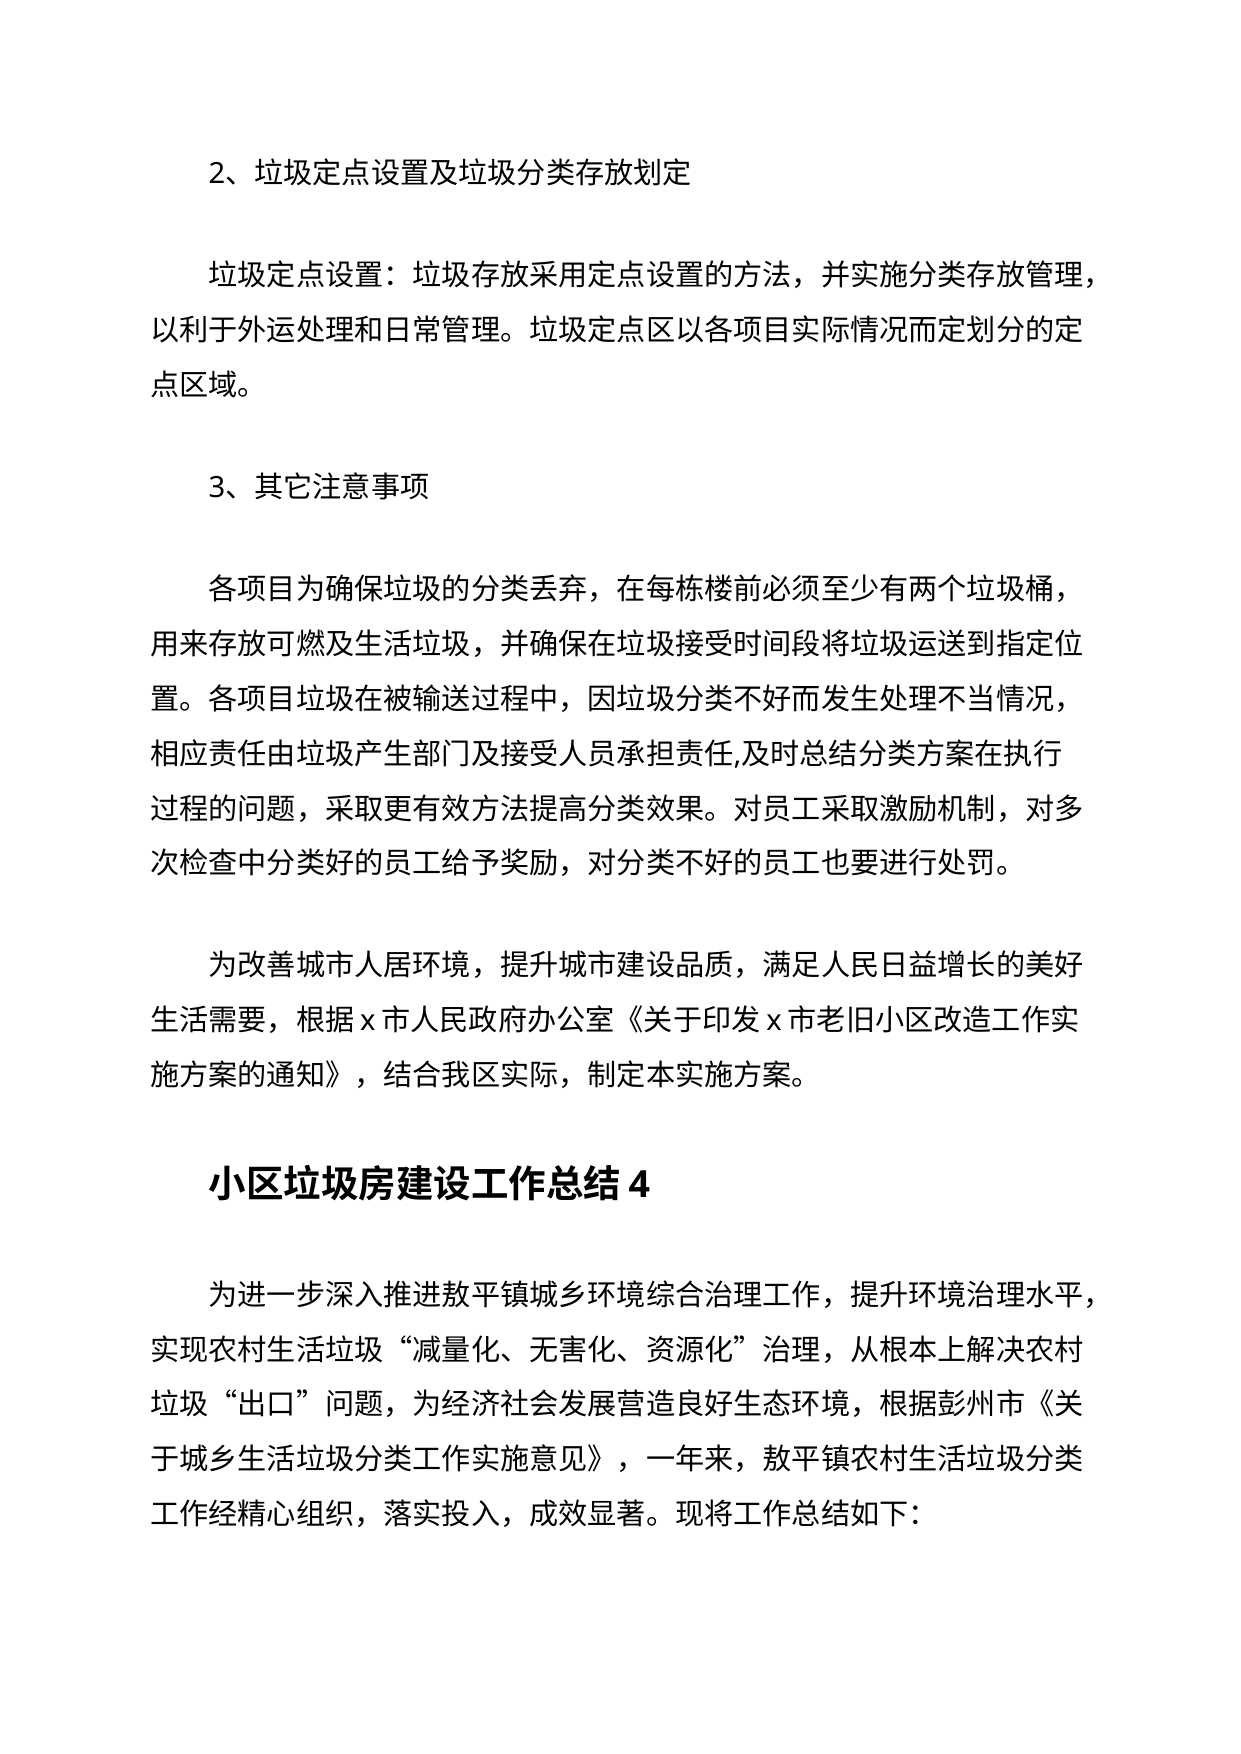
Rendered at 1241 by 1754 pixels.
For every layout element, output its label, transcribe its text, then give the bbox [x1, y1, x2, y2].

text 为改善城市人居环境，提升城市建设品质，满足人民日益增长的美好生活需要，根据x市人民政府办公室《关于印发x市老旧小区改造工作实施方案的通知》，结合我区实际，制定本实施方案。 [150, 942, 1090, 1094]
text 小区垃圾房建设工作总结4 [150, 1153, 1090, 1208]
text 2、垃圾定点设置及垃圾分类存放划定 [150, 150, 1090, 192]
text 各项目为确保垃圾的分类丢弃，在每栋楼前必须至少有两个垃圾桶，用来存放可燃及生活垃圾，并确保在垃圾接受时间段将垃圾运送到指定位置。各项目垃圾在被输送过程中，因垃圾分类不好而发生处理不当情况，相应责任由垃圾产生部门及接受人员承担责任,及时总结分类方案在执行过程的问题，采取更有效方法提高分类效果。对员工采取激励机制，对多次检查中分类好的员工给予奖励，对分类不好的员工也要进行处罚。 [150, 566, 1090, 882]
text 垃圾定点设置：垃圾存放采用定点设置的方法，并实施分类存放管理，以利于外运处理和日常管理。垃圾定点区以各项目实际情况而定划分的定点区域。 [150, 252, 1090, 404]
text 3、其它注意事项 [150, 463, 1090, 506]
text 为进一步深入推进敖平镇城乡环境综合治理工作，提升环境治理水平，实现农村生活垃圾“减量化、无害化、资源化”治理，从根本上解决农村垃圾“出口”问题，为经济社会发展营造良好生态环境，根据彭州市《关于城乡生活垃圾分类工作实施意见》，一年来，敖平镇农村生活垃圾分类工作经精心组织，落实投入，成效显著。现将工作总结如下： [150, 1271, 1090, 1533]
